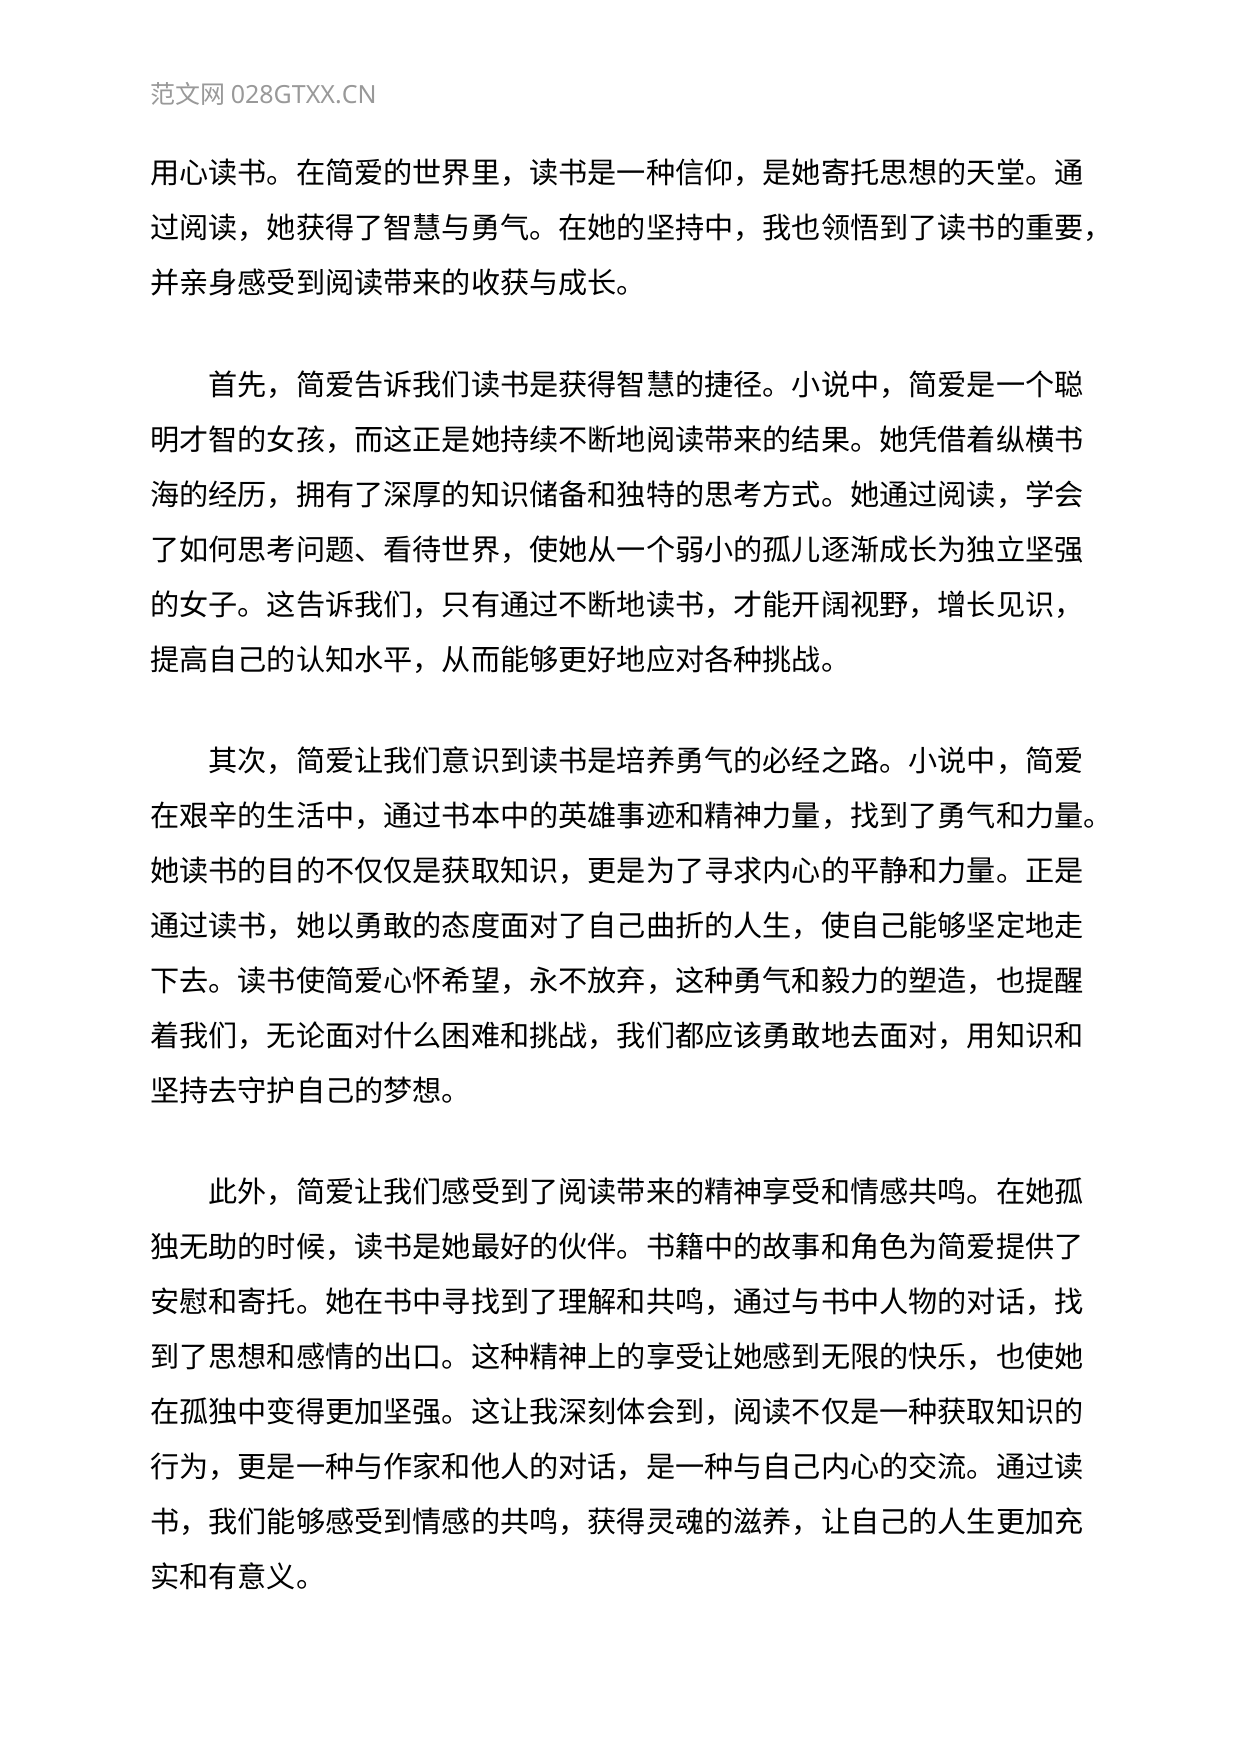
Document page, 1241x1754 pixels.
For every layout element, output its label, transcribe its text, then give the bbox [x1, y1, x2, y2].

text 其次，简爱让我们意识到读书是培养勇气的必经之路。小说中，简爱在艰辛的生活中，通过书本中的英雄事迹和精神力量，找到了勇气和力量。她读书的目的不仅仅是获取知识，更是为了寻求内心的平静和力量。正是通过读书，她以勇敢的态度面对了自己曲折的人生，使自己能够坚定地走下去。读书使简爱心怀希望，永不放弃，这种勇气和毅力的塑造，也提醒着我们，无论面对什么困难和挑战，我们都应该勇敢地去面对，用知识和坚持去守护自己的梦想。 [150, 738, 1090, 1109]
text 此外，简爱让我们感受到了阅读带来的精神享受和情感共鸣。在她孤独无助的时候，读书是她最好的伙伴。书籍中的故事和角色为简爱提供了安慰和寄托。她在书中寻找到了理解和共鸣，通过与书中人物的对话，找到了思想和感情的出口。这种精神上的享受让她感到无限的快乐，也使她在孤独中变得更加坚强。这让我深刻体会到，阅读不仅是一种获取知识的行为，更是一种与作家和他人的对话，是一种与自己内心的交流。通过读书，我们能够感受到情感的共鸣，获得灵魂的滋养，让自己的人生更加充实和有意义。 [150, 1169, 1090, 1596]
text 首先，简爱告诉我们读书是获得智慧的捷径。小说中，简爱是一个聪明才智的女孩，而这正是她持续不断地阅读带来的结果。她凭借着纵横书海的经历，拥有了深厚的知识储备和独特的思考方式。她通过阅读，学会了如何思考问题、看待世界，使她从一个弱小的孤儿逐渐成长为独立坚强的女子。这告诉我们，只有通过不断地读书，才能开阔视野，增长见识，提高自己的认知水平，从而能够更好地应对各种挑战。 [150, 362, 1090, 678]
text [150, 150, 1090, 302]
